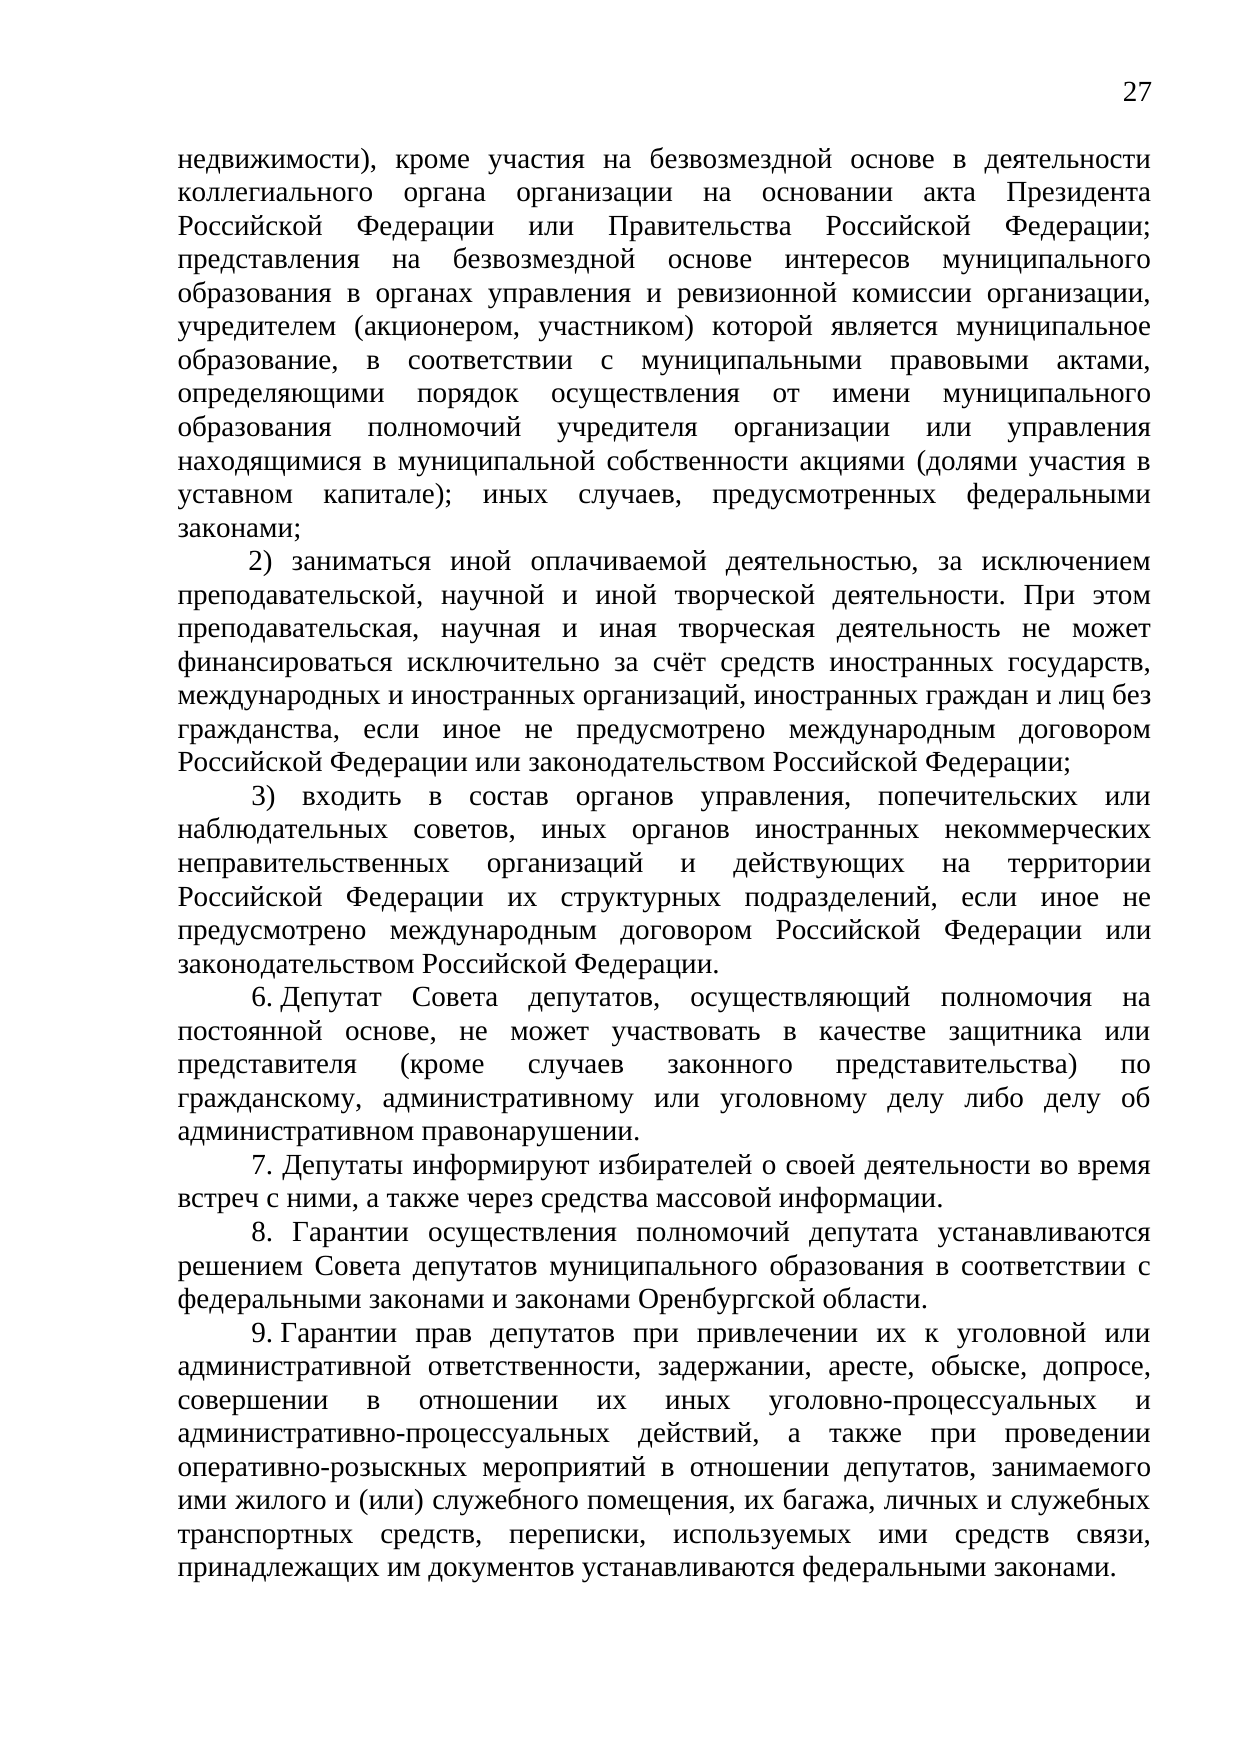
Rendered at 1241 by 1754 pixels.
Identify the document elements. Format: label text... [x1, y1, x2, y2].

text 6. Депутат Совета депутатов, осуществляющий полномочия на постоянной основе, не может участвовать в качестве защитника или представителя (кроме случаев законного представительства) по гражданскому, административному или уголовному делу либо делу об административном правонарушении. [177, 979, 1152, 1147]
text 7. Депутаты информируют избирателей о своей деятельности во время встреч с ними, а также через средства массовой информации. [177, 1147, 1152, 1214]
text 9. Гарантии прав депутатов при привлечении их к уголовной или административной ответственности, задержании, аресте, обыске, допросе, совершении в отношении их иных уголовно-процессуальных и административно-процессуальных действий, а также при проведении оперативно-розыскных мероприятий в отношении депутатов, занимаемого ими жилого и (или) служебного помещения, их багажа, личных и служебных транспортных средств, переписки, используемых ими средств связи, принадлежащих им документов устанавливаются федеральными законами. [177, 1315, 1152, 1583]
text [177, 141, 1152, 543]
text 3) входить в состав органов управления, попечительских или наблюдательных советов, иных органов иностранных некоммерческих неправительственных организаций и действующих на территории Российской Федерации их структурных подразделений, если иное не предусмотрено международным договором Российской Федерации или законодательством Российской Федерации. [177, 778, 1152, 979]
text 8. Гарантии осуществления полномочий депутата устанавливаются решением Совета депутатов муниципального образования в соответствии с федеральными законами и законами Оренбургской области. [177, 1214, 1152, 1315]
text 2) заниматься иной оплачиваемой деятельностью, за исключением преподавательской, научной и иной творческой деятельности. При этом преподавательская, научная и иная творческая деятельность не может финансироваться исключительно за счёт средств иностранных государств, международных и иностранных организаций, иностранных граждан и лиц без гражданства, если иное не предусмотрено международным договором Российской Федерации или законодательством Российской Федерации; [177, 543, 1152, 778]
